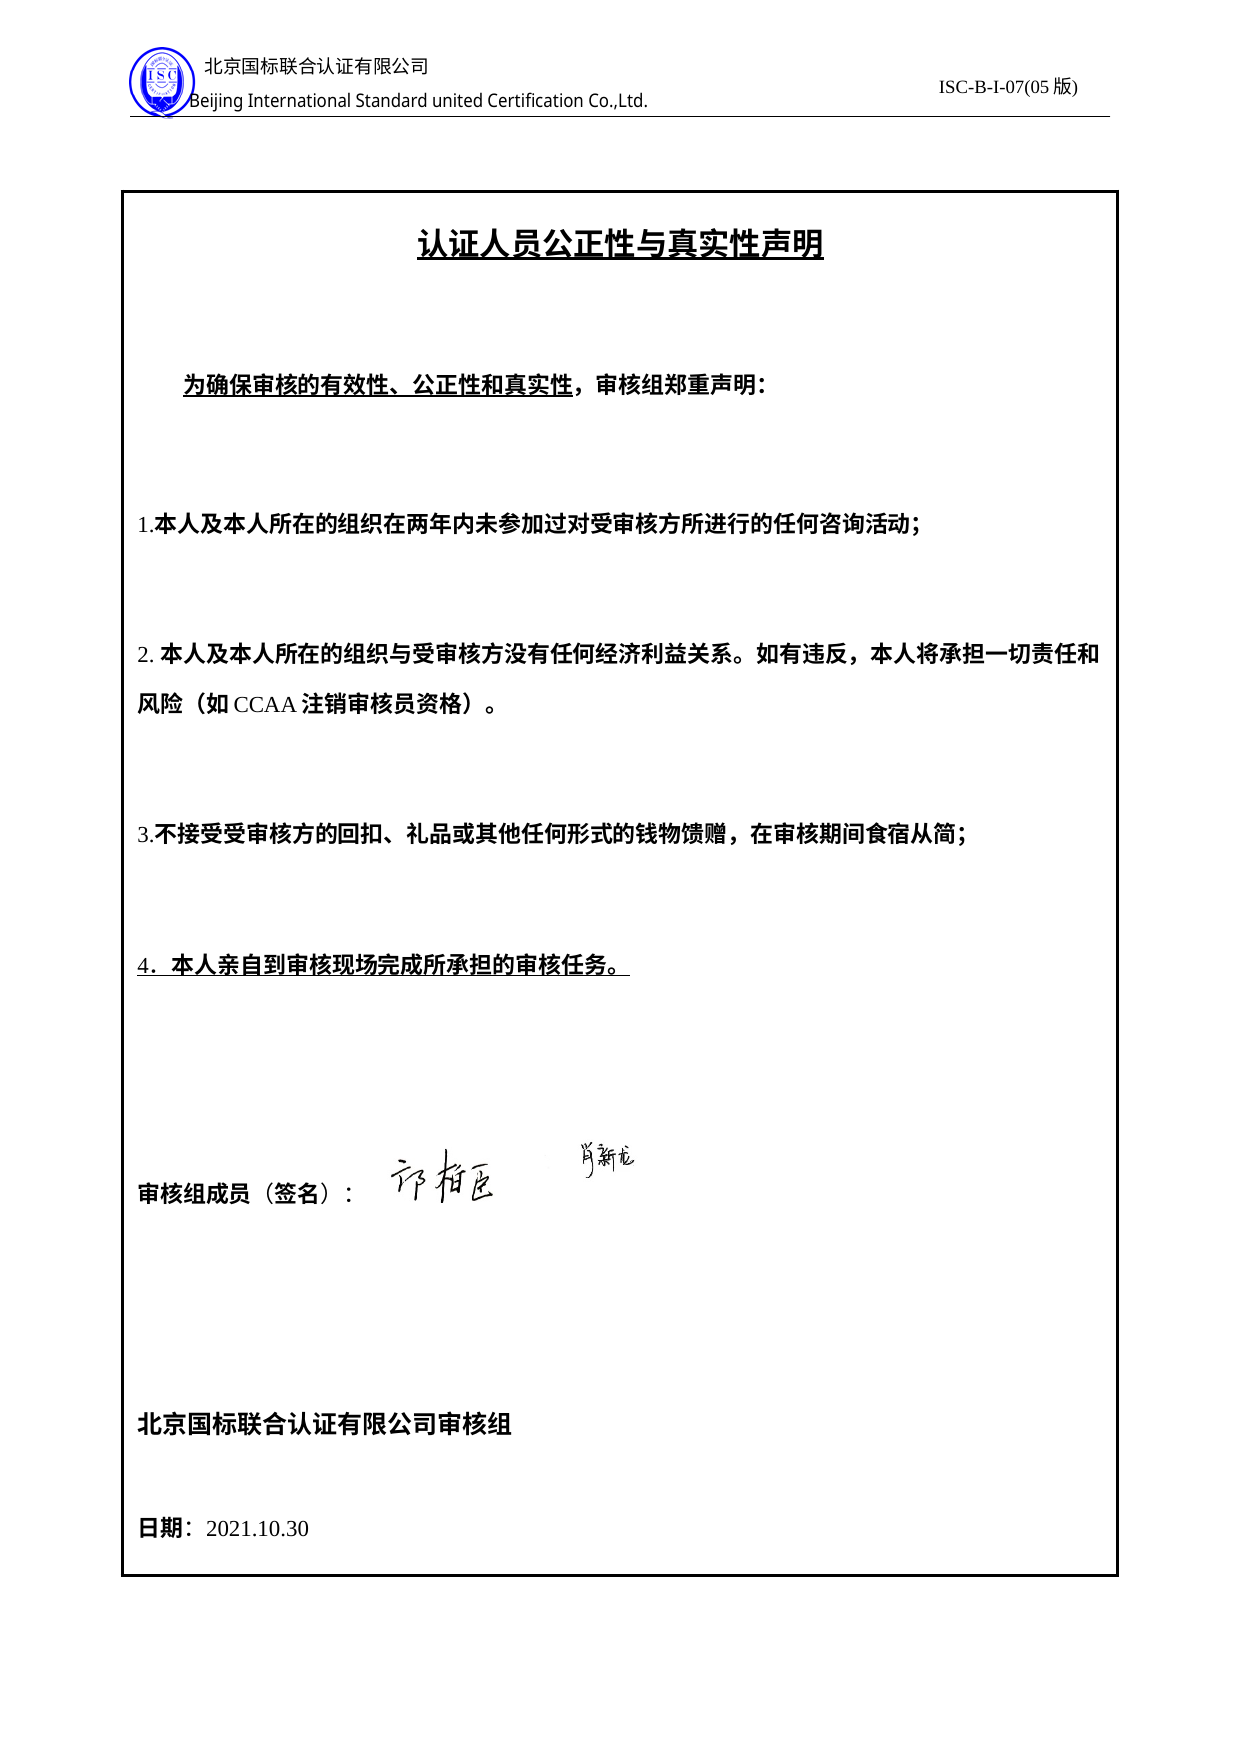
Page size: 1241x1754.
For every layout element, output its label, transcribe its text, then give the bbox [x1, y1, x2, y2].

picture [371, 1122, 662, 1203]
picture [129, 47, 198, 119]
table_header 认证人员公正性与真实性声明 为确保审核的有效性、公正性和真实性，审核组郑重声明： 1.本人及本人所在的组织在两年内未参加过对受审核方所进行的任何咨询活动； 2. 本人及本人所在的组织与受审核方没有任何经济利益关系。如有违反，本人将承担一切责任和风险（如CCAA注销审核员资格）。 3.不接受受审核方的回扣、礼品或其他任何形式的钱物馈赠，在审核期间食宿从简； 4．本人亲自到审核现场完成所承担的审核任务。 审核组成员（签名）： 北京国标联合认证有限公司审核组 日期：2021.10.30 [124, 193, 1116, 1573]
